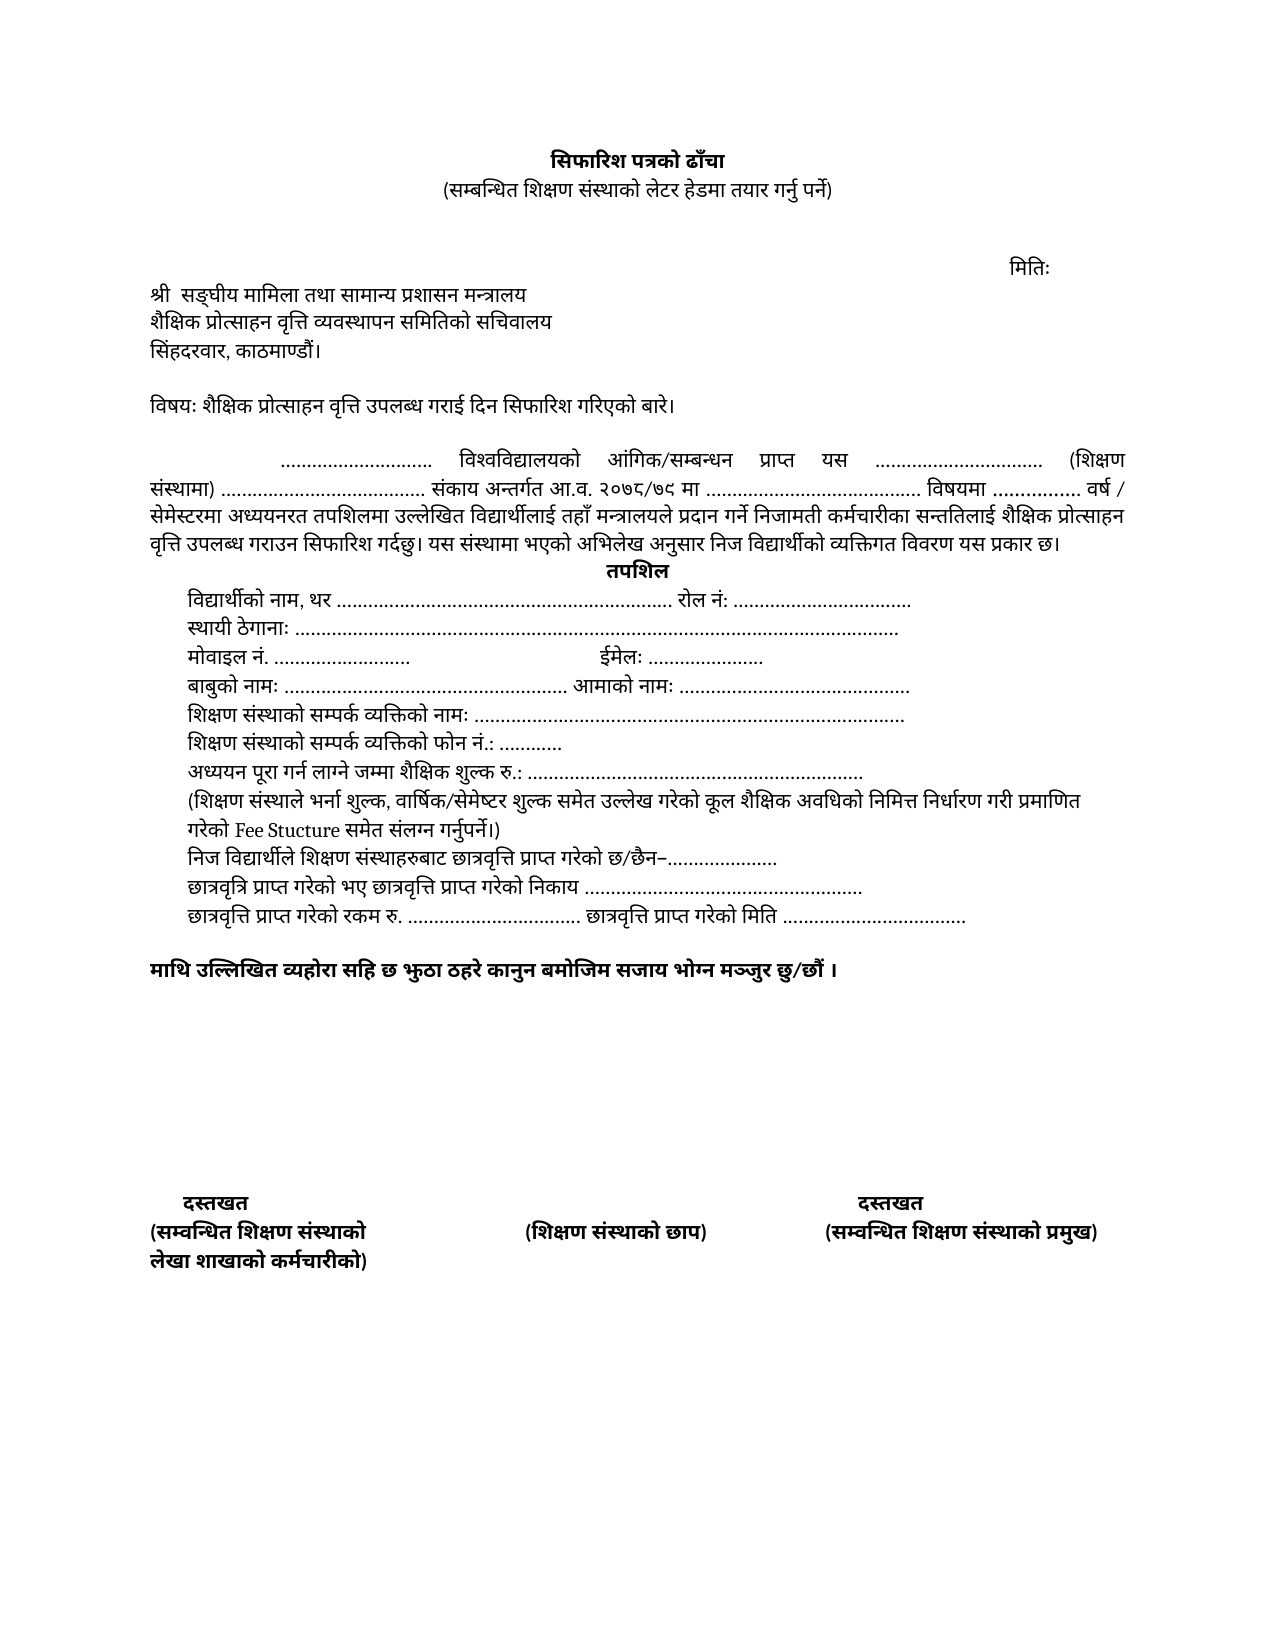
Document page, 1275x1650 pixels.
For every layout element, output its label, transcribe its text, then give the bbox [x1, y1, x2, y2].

text श्री सङ्घीय मामिला तथा सामान्य प्रशासन मन्त्रालय [150, 284, 1125, 311]
text शैक्षिक प्रोत्साहन वृत्ति व्यवस्थापन समितिको सचिवालय [150, 311, 1125, 338]
text मितिः [150, 257, 1050, 284]
text छात्रवृत्ति प्राप्त गरेको रकम रु. ................................. छात्रवृत्ति प्राप्त गरेको मिति ................................... [187, 903, 1125, 932]
text माथि उल्लिखित व्यहोरा सहि छ झुठा ठहरे कानुन बमोजिम सजाय भोग्न मञ्जुर छु/छौं । [150, 957, 1125, 986]
text विषयः शैक्षिक प्रोत्साहन वृत्ति उपलब्ध गराई दिन सिफारिश गरिएको बारे। [150, 395, 1125, 422]
text दस्तखत दस्तखत [150, 1192, 1125, 1219]
text अध्ययन पूरा गर्न लाग्ने जम्मा शैक्षिक शुल्क रु.: ................................................................ [187, 759, 1125, 788]
text ............................. विश्वविद्यालयको आंगिक/सम्बन्धन प्राप्त यस ................................ (शिक्षण संस्थामा) ....................................... संकाय अन्तर्गत आ.व. २०७८/७९ मा ......................................... विषयमा ……………. वर्ष / सेमेस्टरमा अध्ययनरत तपशिलमा उल्लेखित विद्यार्थीलाई तहाँ मन्त्रालयले प्रदान गर्ने निजामती कर्मचारीका सन्ततिलाई शैक्षिक प्रोत्साहन वृत्ति उपलब्ध गराउन सिफारिश गर्दछु। यस संस्थामा भएको अभिलेख अनुसार निज विद्यार्थीको व्यक्तिगत विवरण यस प्रकार छ। [150, 448, 1125, 559]
text (शिक्षण संस्थाले भर्ना शुल्क, वार्षिक/सेमेष्टर शुल्क समेत उल्लेख गरेको कूल शैक्षिक अवधिको निमित्त निर्धारण गरी प्रमाणित गरेको Fee Stucture समेत संलग्न गर्नुपर्ने।) [187, 788, 1125, 846]
text विद्यार्थीको नाम, थर ................................................................ रोल नं: .................................. [187, 587, 1125, 616]
text तपशिल [150, 559, 1125, 587]
text सिंहदरवार, काठमाण्डौं। [150, 338, 1125, 395]
text (सम्वन्धित शिक्षण संस्थाको (शिक्षण संस्थाको छाप) (सम्वन्धित शिक्षण संस्थाको प्रमुख) [150, 1219, 1125, 1248]
text (सम्बन्धित शिक्षण संस्थाको लेटर हेडमा तयार गर्नु पर्ने) [150, 177, 1125, 206]
text स्थायी ठेगानाः ................................................................................................................... [187, 616, 1125, 644]
text लेखा शाखाको कर्मचारीको) [150, 1248, 1125, 1277]
text शिक्षण संस्थाको सम्पर्क व्यक्तिको फोन नं.: ............ [187, 731, 1125, 759]
text बाबुको नामः ...................................................... आमाको नामः ............................................ [187, 673, 1125, 702]
text शिक्षण संस्थाको सम्पर्क व्यक्तिको नामः .................................................................................. [187, 702, 1125, 731]
text निज विद्यार्थीले शिक्षण संस्थाहरुबाट छात्रवृत्ति प्राप्त गरेको छ/छैन–..................... [187, 846, 1125, 874]
text सिफारिश पत्रको ढाँचा [150, 150, 1125, 177]
text मोवाइल नं. .......................... ईमेलः ...................... [187, 644, 1125, 673]
text छात्रवृत्रि प्राप्त गरेको भए छात्रवृत्ति प्राप्त गरेको निकाय ..................................................... [187, 874, 1125, 903]
